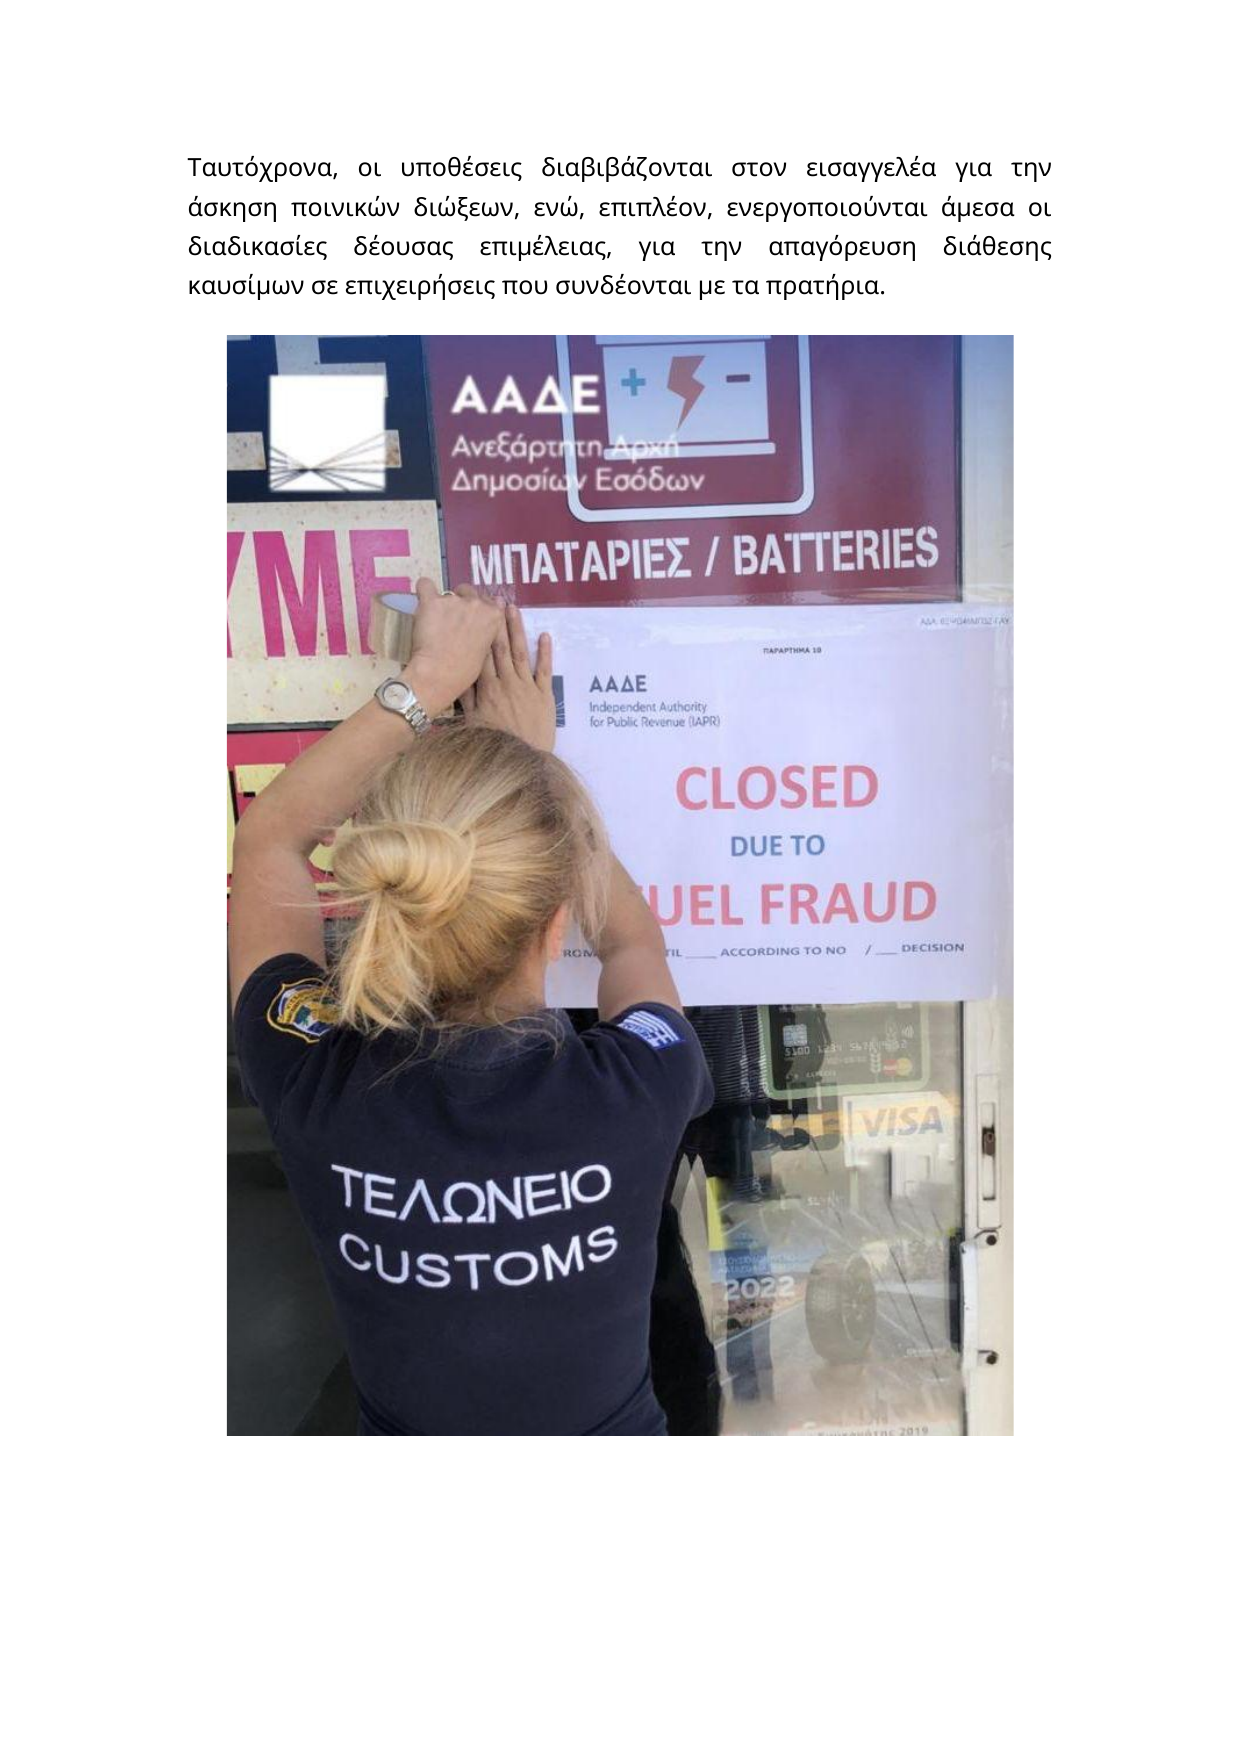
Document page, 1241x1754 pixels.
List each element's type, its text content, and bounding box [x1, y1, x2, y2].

picture [226, 335, 1014, 1436]
text Ταυτόχρονα, οι υποθέσεις διαβιβάζονται στον εισαγγελέα για την άσκηση ποινικών διώξεων, ενώ, επιπλέον, ενεργοποιούνται άμεσα οι διαδικασίες δέουσας επιμέλειας, για την απαγόρευση διάθεσης καυσίμων σε επιχειρήσεις που συνδέονται με τα πρατήρια. [187, 150, 1053, 302]
